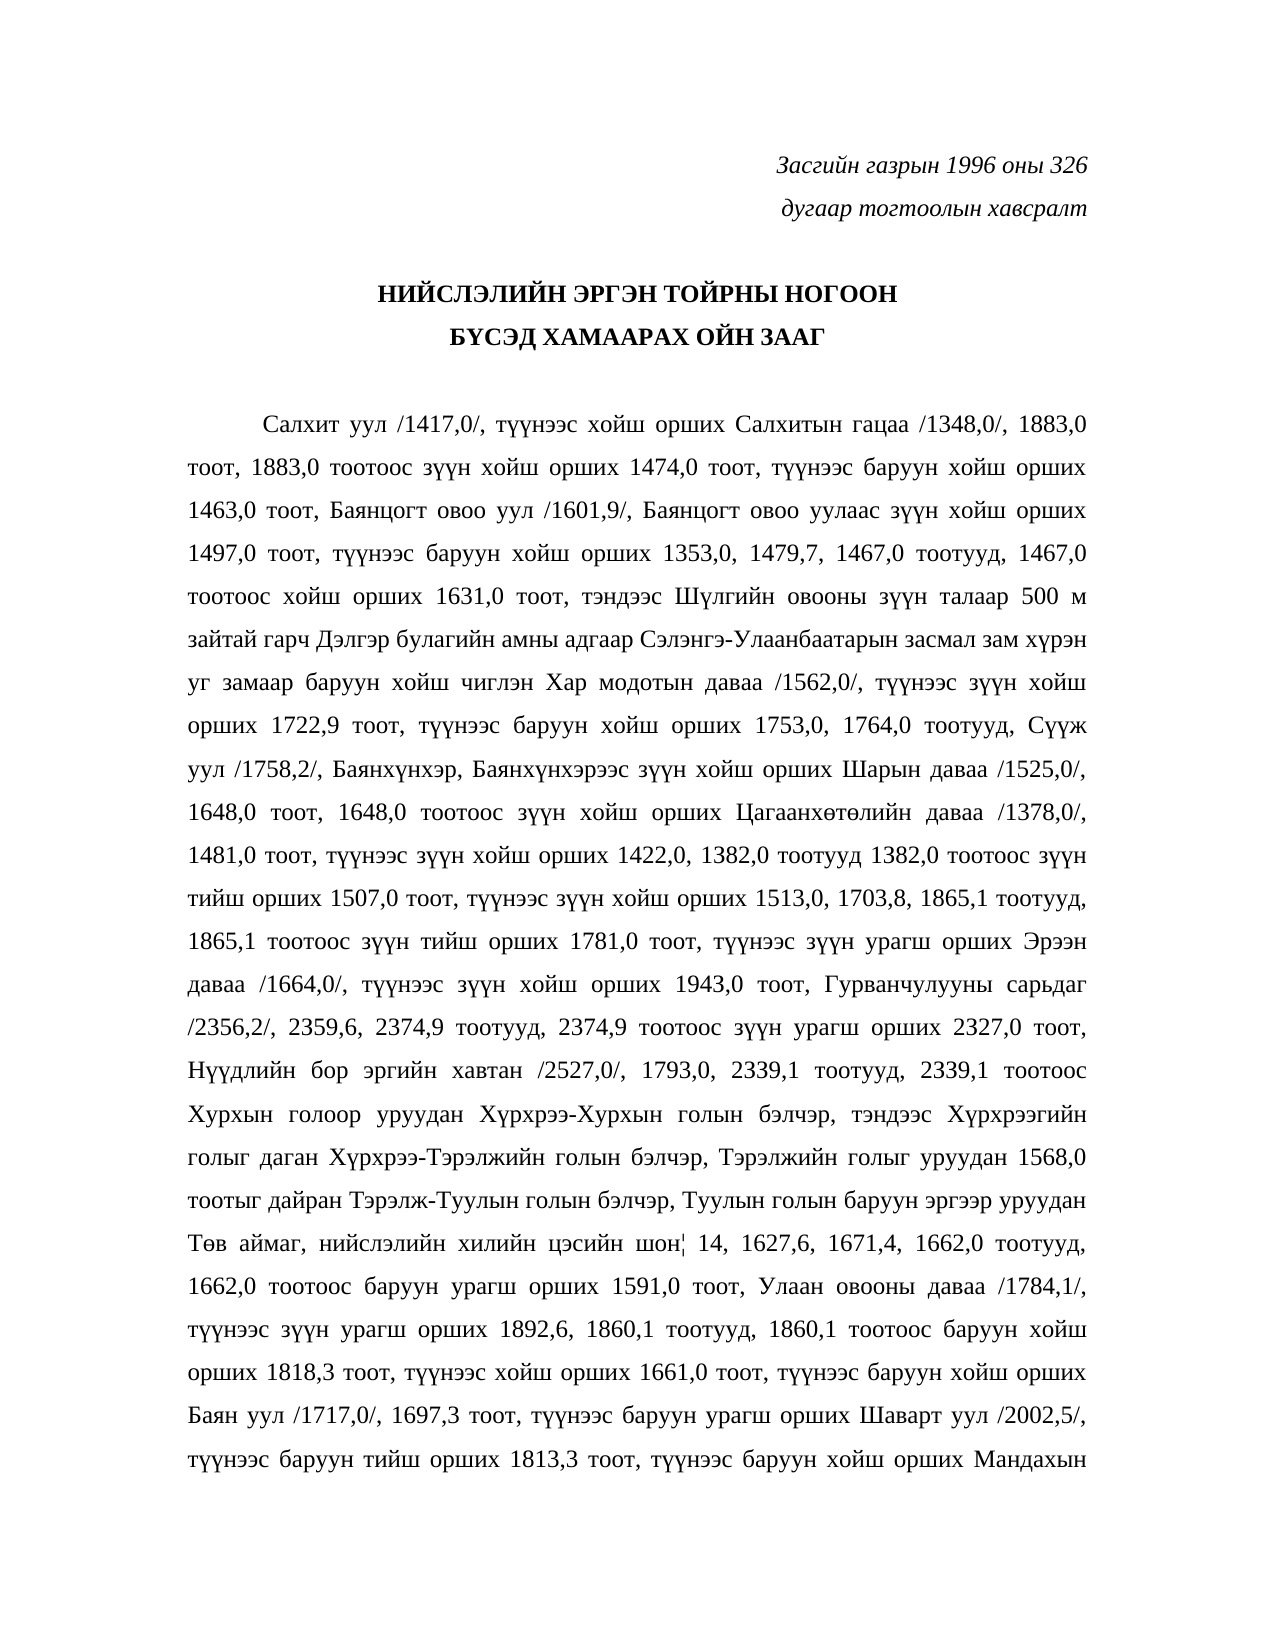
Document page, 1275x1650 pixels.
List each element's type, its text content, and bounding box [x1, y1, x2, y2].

text НИЙСЛЭЛИЙН ЭРГЭН ТОЙРНЫ НОГООН [187, 279, 1087, 308]
text дугаар тогтоолын хавсралт [187, 193, 1087, 222]
text БҮСЭД ХАМААРАХ ОЙН ЗААГ [187, 322, 1087, 351]
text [187, 409, 1087, 1472]
text Засгийн газрын 1996 оны 326 [187, 150, 1087, 179]
